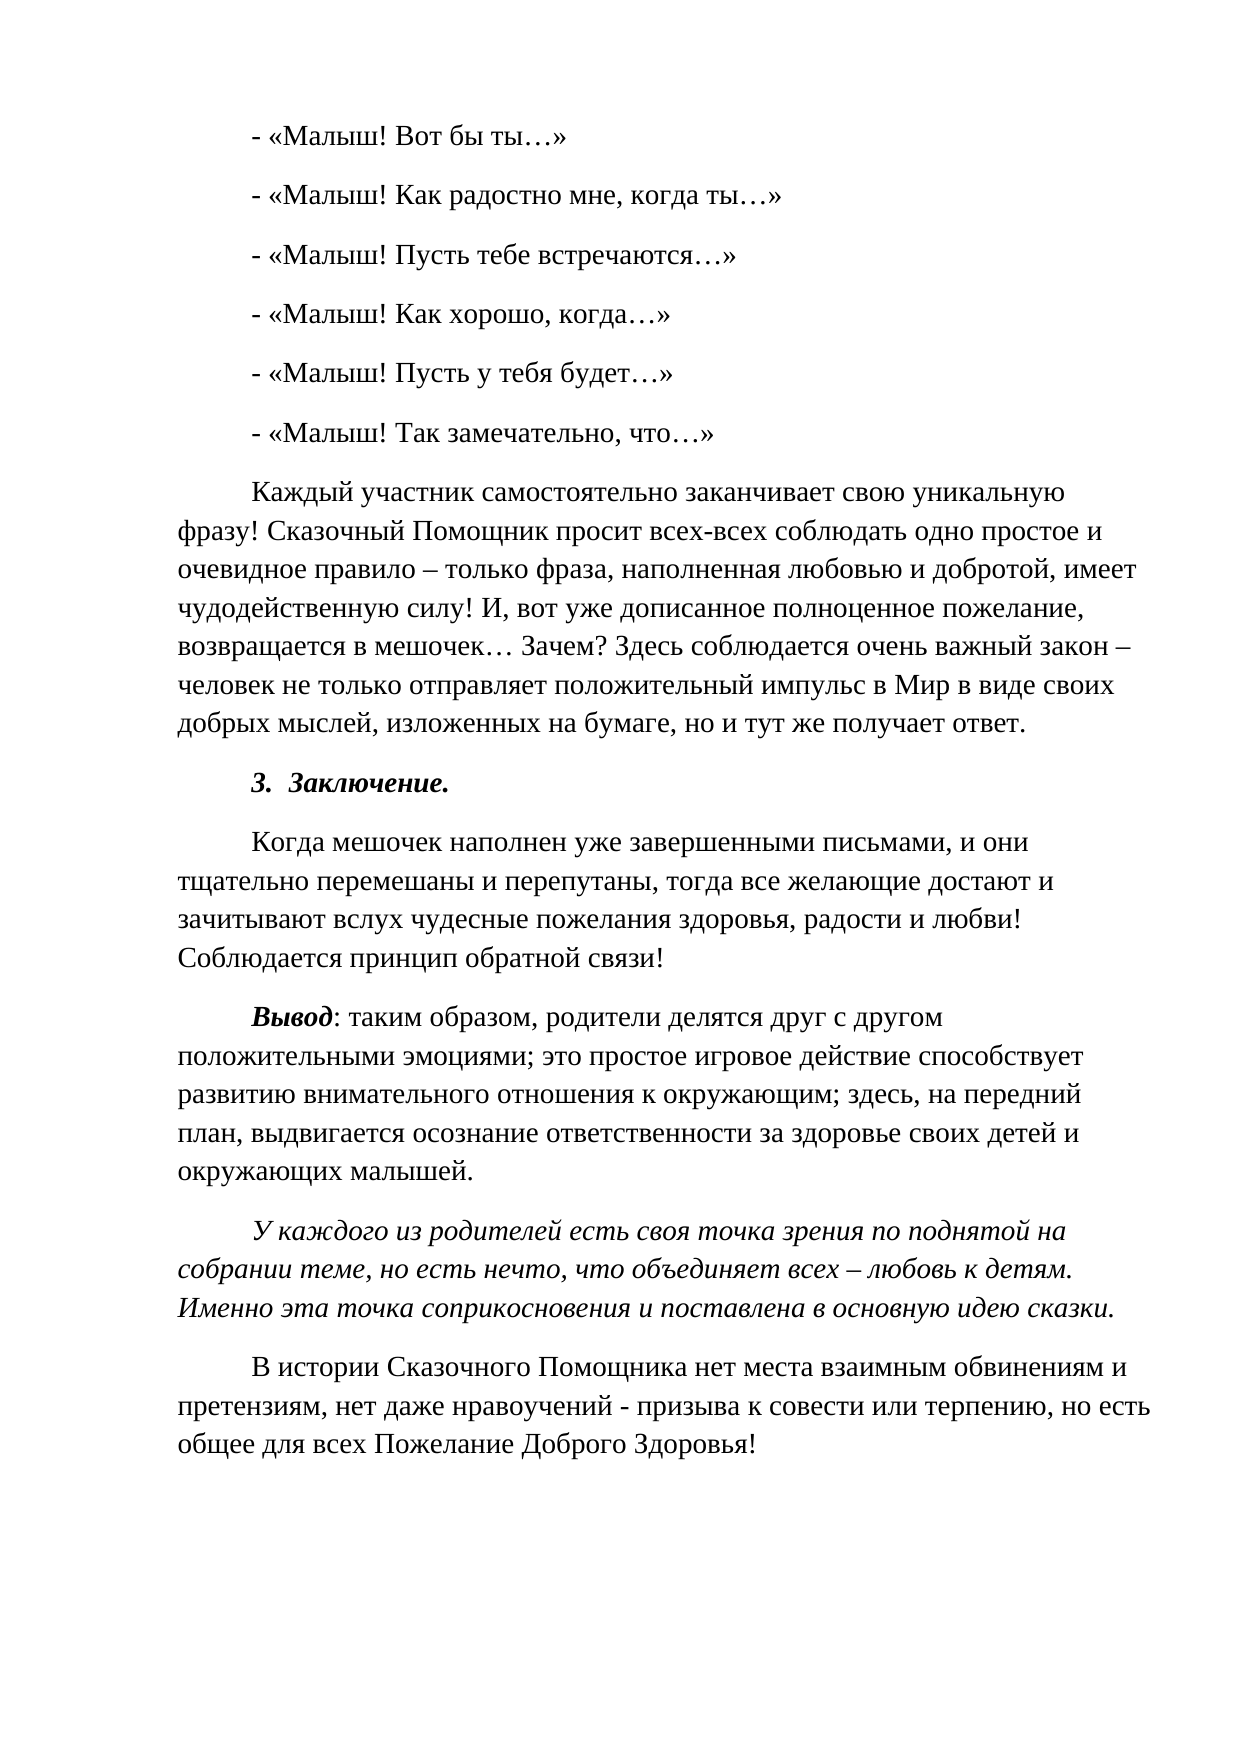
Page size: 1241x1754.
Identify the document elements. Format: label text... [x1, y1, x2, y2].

text - «Малыш! Пусть у тебя будет…» [177, 356, 1152, 389]
text - «Малыш! Вот бы ты…» [177, 118, 1152, 152]
text - «Малыш! Как хорошо, когда…» [177, 296, 1152, 330]
text - «Малыш! Так замечательно, что…» [177, 415, 1152, 448]
text В истории Сказочного Помощника нет места взаимным обвинениям и претензиям, нет даже нравоучений - призыва к совести или терпению, но есть общее для всех Пожелание Доброго Здоровья! [177, 1349, 1152, 1460]
text - «Малыш! Пусть тебе встречаются…» [177, 237, 1152, 270]
text Вывод: таким образом, родители делятся друг с другом положительными эмоциями; это простое игровое действие способствует развитию внимательного отношения к окружающим; здесь, на передний план, выдвигается осознание ответственности за здоровье своих детей и окружающих малышей. [177, 999, 1152, 1187]
list Заключение. [251, 765, 1152, 798]
text - «Малыш! Как радостно мне, когда ты…» [177, 177, 1152, 211]
text У каждого из родителей есть своя точка зрения по поднятой на собрании теме, но есть нечто, что объединяет всех – любовь к детям. Именно эта точка соприкосновения и поставлена в основную идею сказки. [177, 1213, 1152, 1323]
text Когда мешочек наполнен уже завершенными письмами, и они тщательно перемешаны и перепутаны, тогда все желающие достают и зачитывают вслух чудесные пожелания здоровья, радости и любви! Соблюдается принцип обратной связи! [177, 824, 1152, 973]
text Каждый участник самостоятельно заканчивает свою уникальную фразу! Сказочный Помощник просит всех-всех соблюдать одно простое и очевидное правило – только фраза, наполненная любовью и добротой, имеет чудодейственную силу! И, вот уже дописанное полноценное пожелание, возвращается в мешочек… Зачем? Здесь соблюдается очень важный закон – человек не только отправляет положительный импульс в Мир в виде своих добрых мыслей, изложенных на бумаге, но и тут же получает ответ. [177, 474, 1152, 739]
